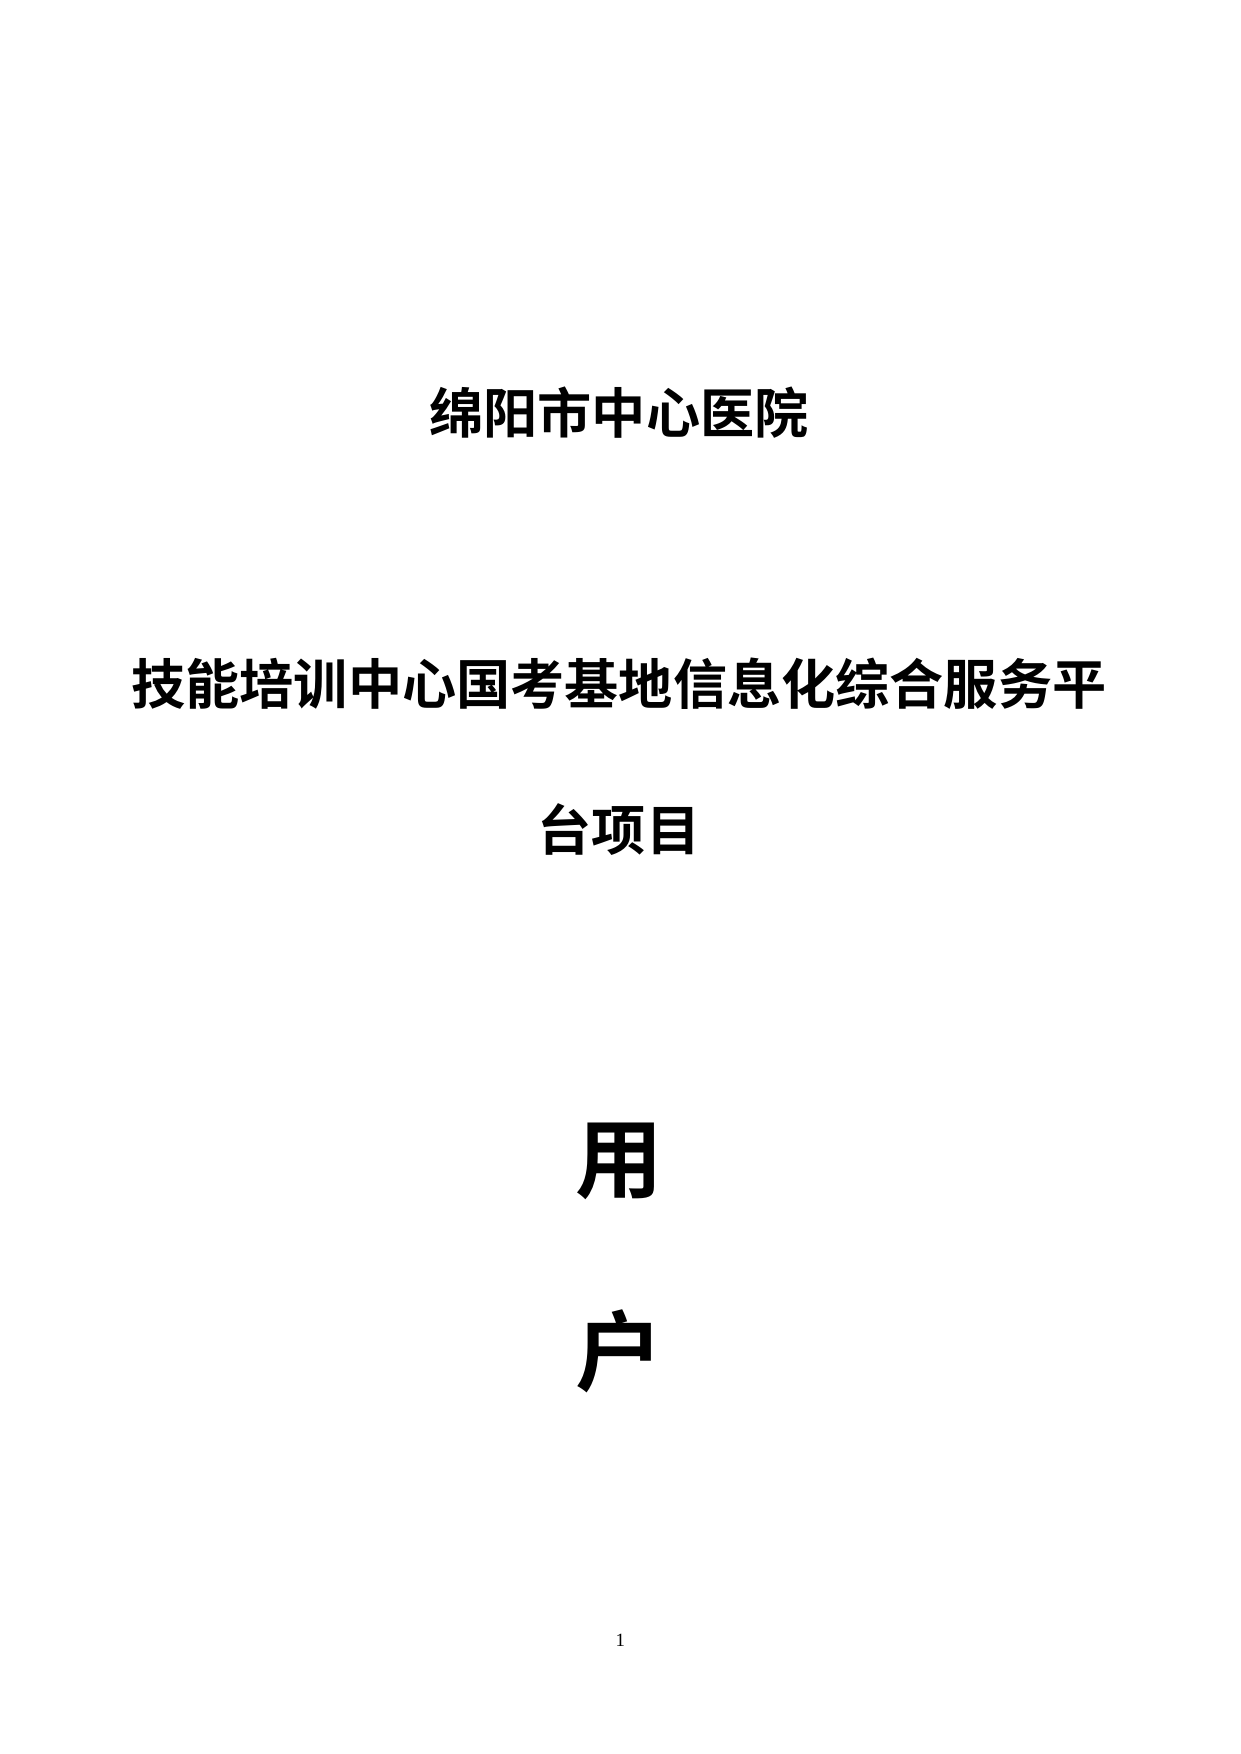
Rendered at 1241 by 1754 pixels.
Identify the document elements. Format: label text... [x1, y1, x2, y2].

text 技能培训中心国考基地信息化综合服务平台项目 [112, 623, 1125, 866]
text 户 [112, 1280, 1125, 1410]
text 绵阳市中心医院 [112, 352, 1125, 449]
text 用 [112, 1087, 1125, 1217]
